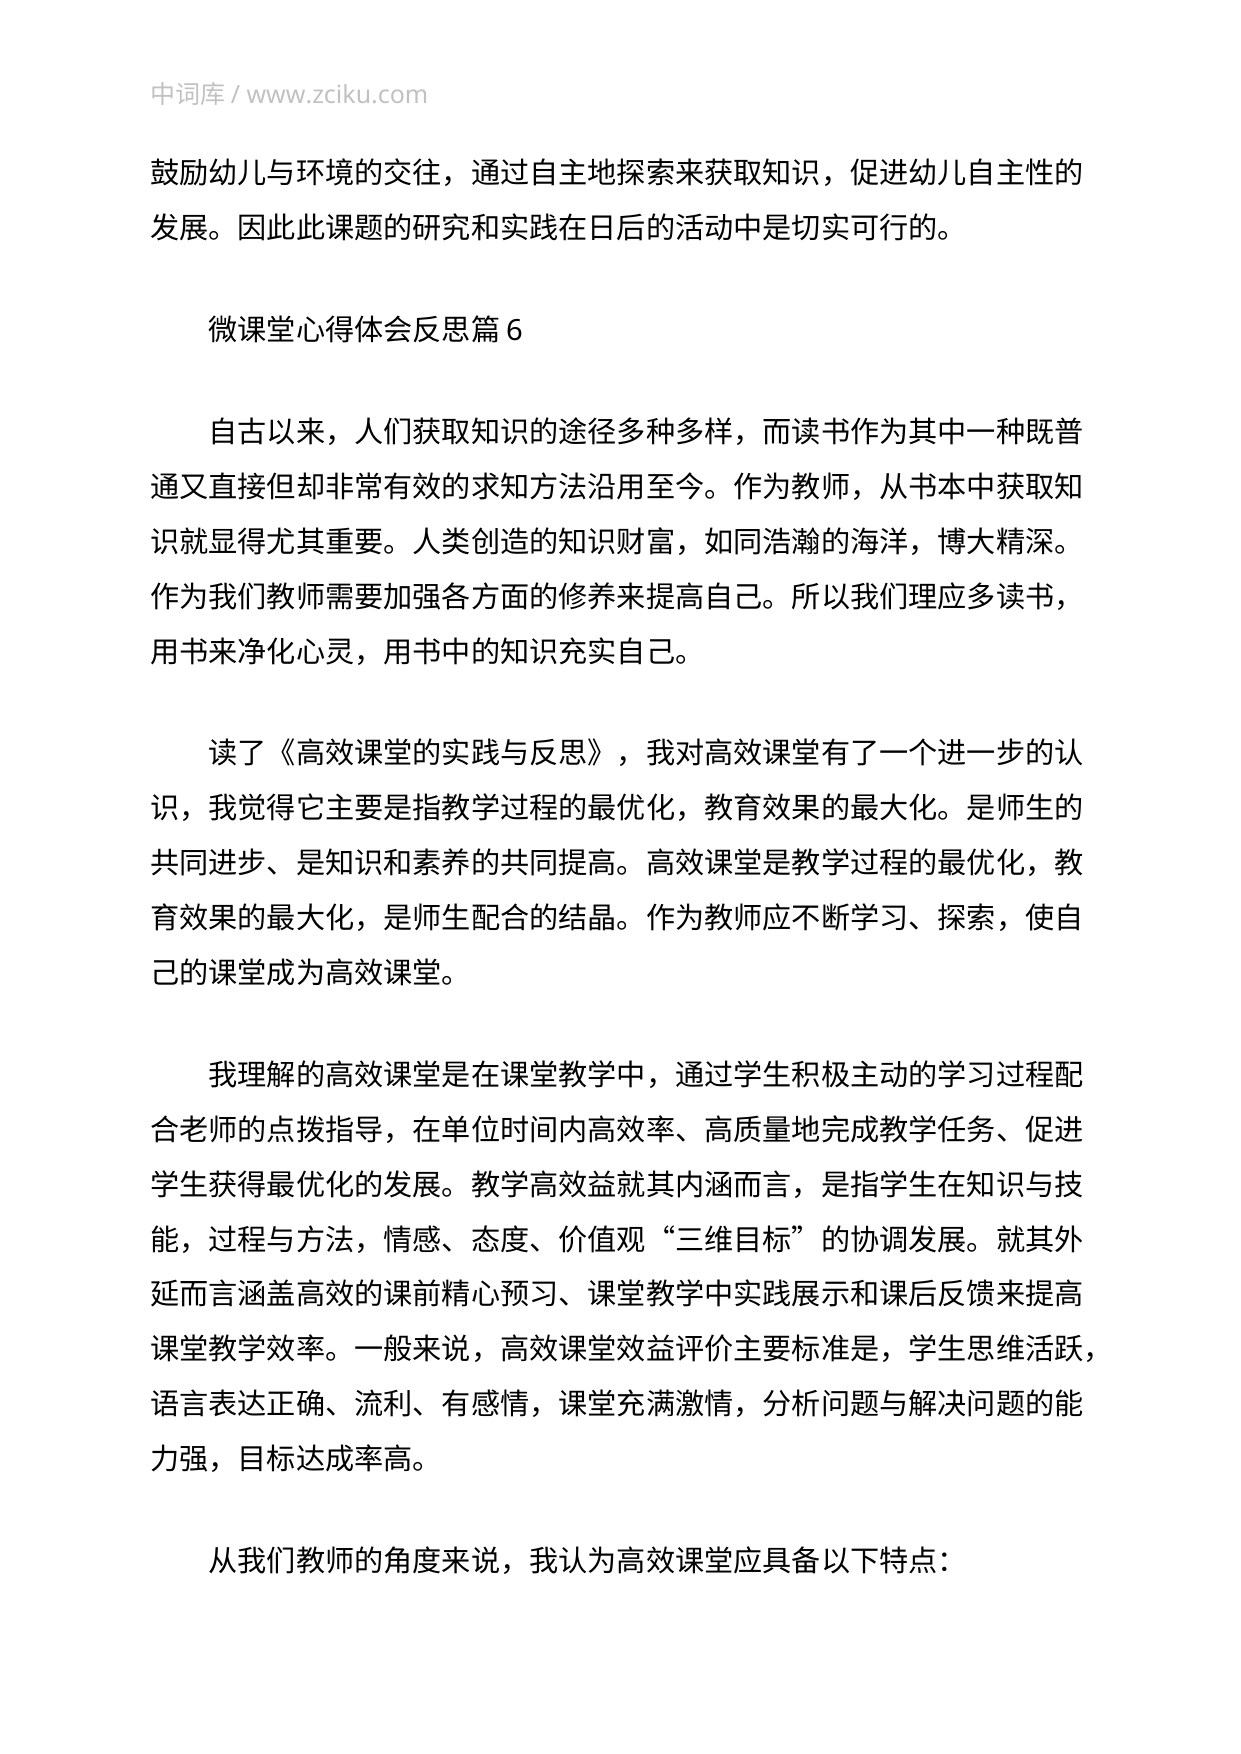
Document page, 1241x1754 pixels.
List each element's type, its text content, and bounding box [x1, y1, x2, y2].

text 我理解的高效课堂是在课堂教学中，通过学生积极主动的学习过程配合老师的点拨指导，在单位时间内高效率、高质量地完成教学任务、促进学生获得最优化的发展。教学高效益就其内涵而言，是指学生在知识与技能，过程与方法，情感、态度、价值观“三维目标”的协调发展。就其外延而言涵盖高效的课前精心预习、课堂教学中实践展示和课后反馈来提高课堂教学效率。一般来说，高效课堂效益评价主要标准是，学生思维活跃，语言表达正确、流利、有感情，课堂充满激情，分析问题与解决问题的能力强，目标达成率高。 [150, 1051, 1090, 1478]
text 自古以来，人们获取知识的途径多种多样，而读书作为其中一种既普通又直接但却非常有效的求知方法沿用至今。作为教师，从书本中获取知识就显得尤其重要。人类创造的知识财富，如同浩瀚的海洋，博大精深。作为我们教师需要加强各方面的修养来提高自己。所以我们理应多读书，用书来净化心灵，用书中的知识充实自己。 [150, 409, 1090, 671]
text 从我们教师的角度来说，我认为高效课堂应具备以下特点： [150, 1537, 1090, 1580]
text 微课堂心得体会反思篇6 [150, 307, 1090, 349]
text 读了《高效课堂的实践与反思》，我对高效课堂有了一个进一步的认识，我觉得它主要是指教学过程的最优化，教育效果的最大化。是师生的共同进步、是知识和素养的共同提高。高效课堂是教学过程的最优化，教育效果的最大化，是师生配合的结晶。作为教师应不断学习、探索，使自己的课堂成为高效课堂。 [150, 730, 1090, 992]
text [150, 150, 1090, 247]
